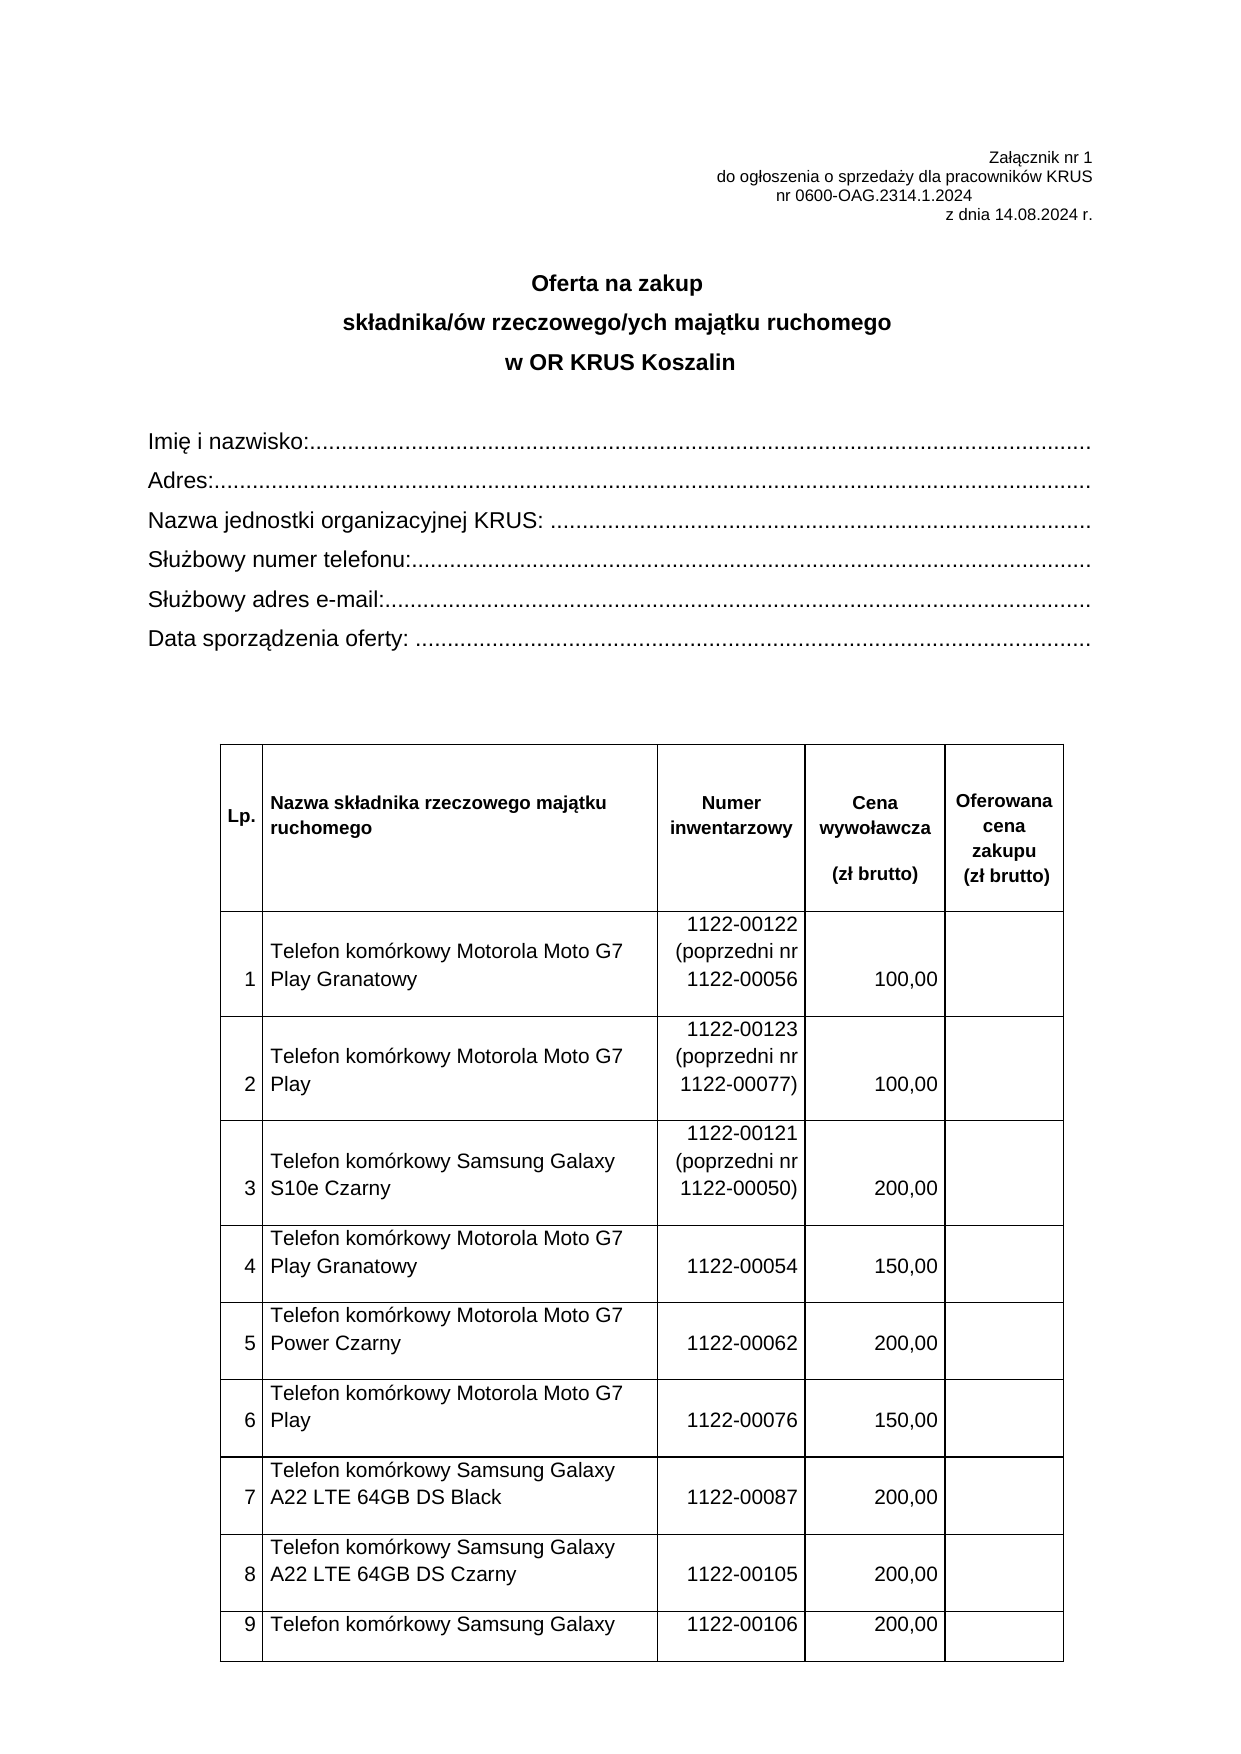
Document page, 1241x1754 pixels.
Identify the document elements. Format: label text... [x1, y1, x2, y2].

table_header Lp. [221, 745, 262, 911]
table_cell 1122-00087 [658, 1458, 804, 1534]
table_cell [946, 1226, 1063, 1302]
text Służbowy adres e-mail: [148, 586, 1093, 612]
table_cell Telefon komórkowy Motorola Moto G7 Play [263, 1017, 657, 1120]
table_cell 1 [221, 912, 262, 1016]
table_cell 4 [221, 1226, 262, 1302]
table_cell Telefon komórkowy Motorola Moto G7 Power Czarny [263, 1303, 657, 1379]
table_cell [946, 1535, 1063, 1611]
table_cell Telefon komórkowy Motorola Moto G7 Play Granatowy [263, 912, 657, 1016]
table_cell [946, 1612, 1063, 1661]
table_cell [263, 1535, 657, 1611]
table_cell 7 [221, 1458, 262, 1534]
table_cell 1122-00054 [658, 1226, 804, 1302]
text Data sporządzenia oferty: [148, 625, 1093, 651]
table_cell 200,00 [806, 1303, 944, 1379]
text Nazwa jednostki organizacyjnej KRUS: [148, 507, 1093, 533]
table_cell 200,00 [806, 1612, 944, 1661]
table_cell 6 [221, 1380, 262, 1456]
table_cell 9 [221, 1612, 262, 1661]
table_cell [946, 1380, 1063, 1456]
table_cell 100,00 [806, 1017, 944, 1120]
table_cell 2 [221, 1017, 262, 1120]
table_cell 150,00 [806, 1226, 944, 1302]
table_cell 100,00 [806, 912, 944, 1016]
table_cell 200,00 [806, 1458, 944, 1534]
table_cell 1122-00062 [658, 1303, 804, 1379]
table_cell Telefon komórkowy Samsung Galaxy S10e Czarny [263, 1121, 657, 1225]
table_cell [946, 1017, 1063, 1120]
text Adres: [148, 467, 1093, 493]
table_cell 1122-00106 [658, 1612, 804, 1661]
table_cell 1122-00121 (poprzedni nr 1122-00050) [658, 1121, 804, 1225]
table_cell 1122-00076 [658, 1380, 804, 1456]
table_cell 1122-00122 (poprzedni nr 1122-00056 [658, 912, 804, 1016]
table_header Oferowana cena zakupu (zł brutto) [946, 745, 1063, 911]
table_cell 1122-00105 [658, 1535, 804, 1611]
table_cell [263, 1612, 657, 1661]
table_cell 3 [221, 1121, 262, 1225]
text Imię i nazwisko: [148, 428, 1093, 454]
text Oferta na zakup składnika/ów rzeczowego/ych majątku ruchomego w OR KRUS Koszalin [148, 270, 1093, 375]
table_cell [946, 1121, 1063, 1225]
table_header Numer inwentarzowy [658, 745, 804, 911]
table_cell [946, 1458, 1063, 1534]
table_cell [946, 1303, 1063, 1379]
table_cell Telefon komórkowy Motorola Moto G7 Play Granatowy [263, 1226, 657, 1302]
table_cell 200,00 [806, 1121, 944, 1225]
text Służbowy numer telefonu: [148, 546, 1093, 572]
text nr 0600-OAG.2314.1.2024 z dnia 14.08.2024 r. [148, 186, 1093, 224]
table_cell [946, 912, 1063, 1016]
table_cell 150,00 [806, 1380, 944, 1456]
table_cell Telefon komórkowy Motorola Moto G7 Play [263, 1380, 657, 1456]
table_cell 200,00 [806, 1535, 944, 1611]
table_header Nazwa składnika rzeczowego majątku ruchomego [263, 745, 657, 911]
text do ogłoszenia o sprzedaży dla pracowników KRUS [148, 167, 1093, 186]
table_cell 5 [221, 1303, 262, 1379]
table_cell 8 [221, 1535, 262, 1611]
table_header Cena wywoławcza (zł brutto) [806, 745, 944, 911]
table_cell Telefon komórkowy Samsung Galaxy A22 LTE 64GB DS Black [263, 1458, 657, 1534]
text Załącznik nr 1 [148, 148, 1093, 167]
table_cell 1122-00123 (poprzedni nr 1122-00077) [658, 1017, 804, 1120]
